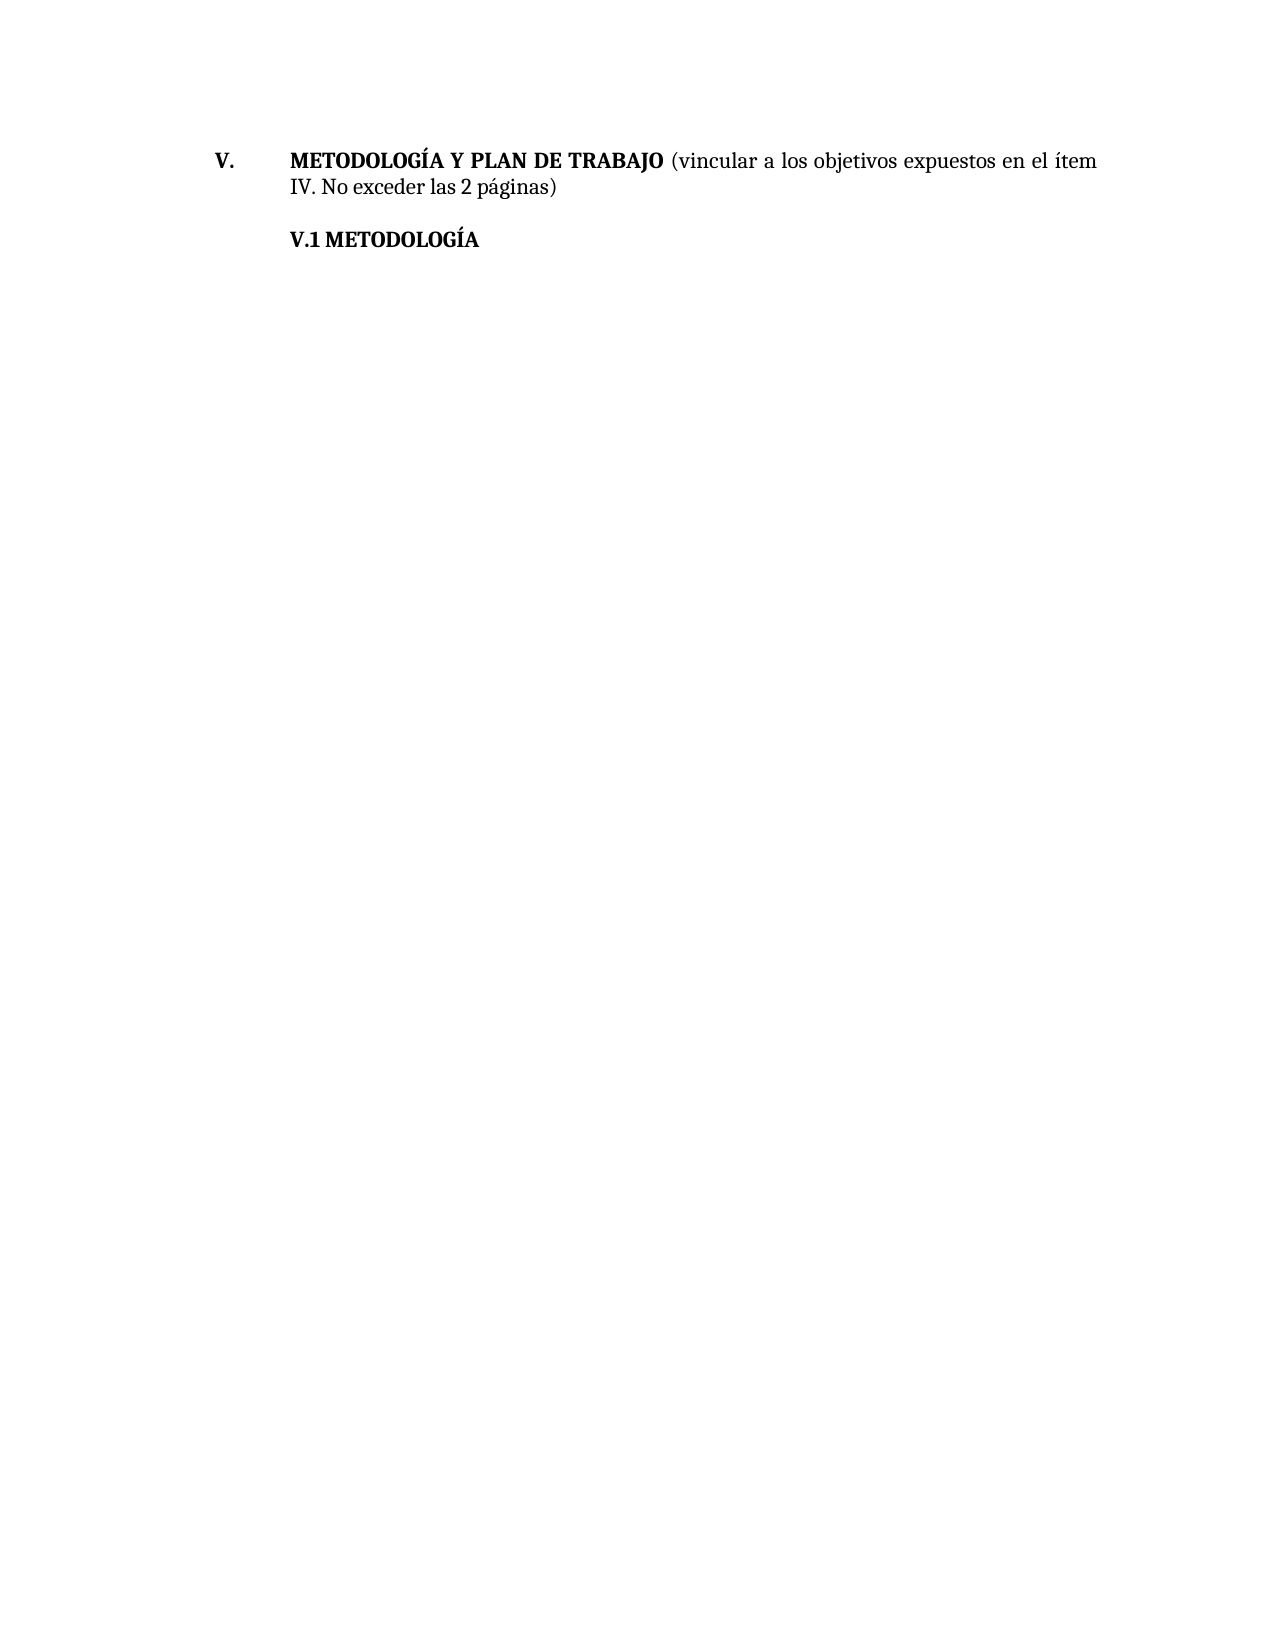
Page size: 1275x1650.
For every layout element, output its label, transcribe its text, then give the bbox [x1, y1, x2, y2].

list V.1 METODOLOGÍA [290, 227, 1098, 253]
list METODOLOGÍA Y PLAN DE TRABAJO (vincular a los objetivos expuestos en el ítem IV. No exceder las 2 páginas) [215, 148, 1098, 200]
